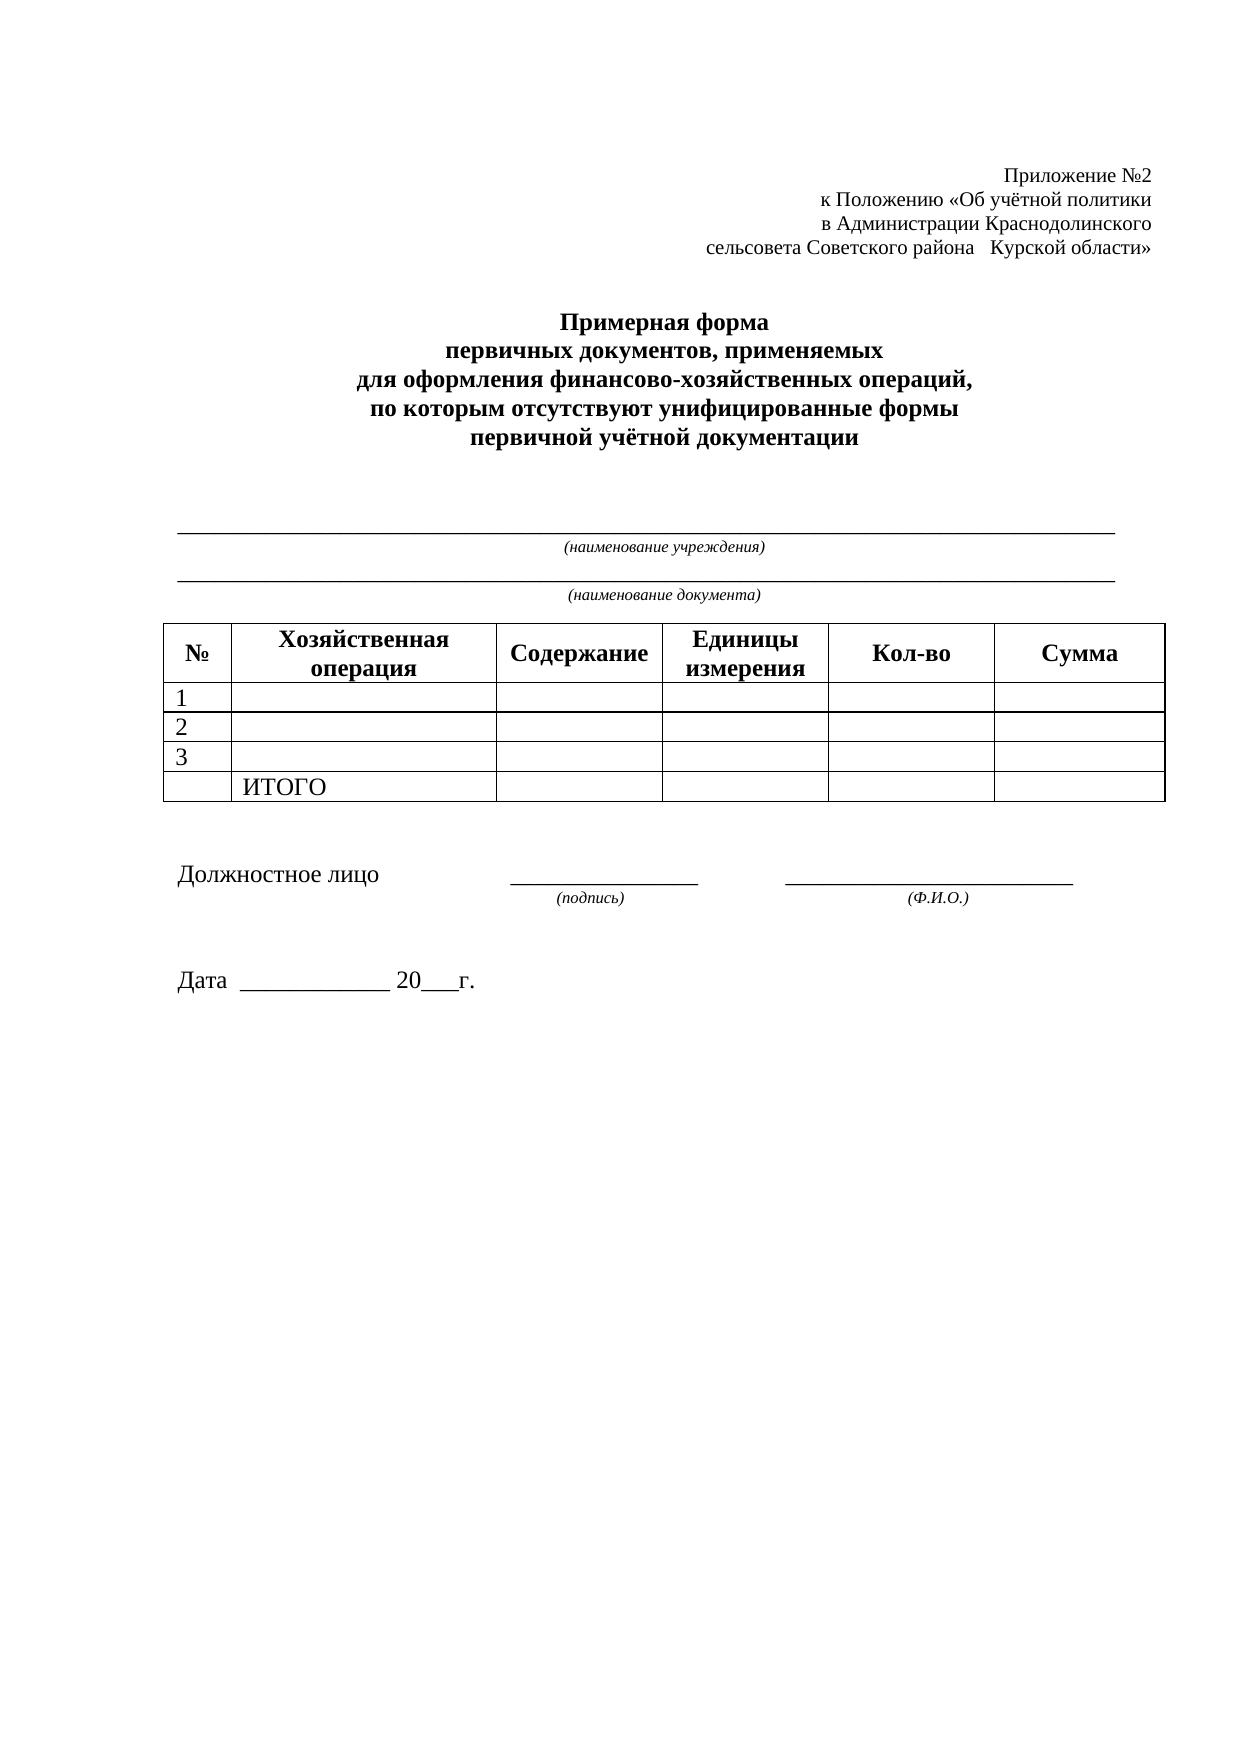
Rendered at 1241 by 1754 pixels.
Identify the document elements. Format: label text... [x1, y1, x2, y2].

table_cell [663, 683, 828, 711]
table_cell ИТОГО [232, 772, 496, 801]
table_cell [995, 772, 1164, 801]
table_cell [829, 713, 994, 741]
table_cell [829, 772, 994, 801]
table_header Хозяйственная операция [232, 624, 496, 682]
text Дата ____________ 20___г. [177, 965, 1152, 993]
text первичной учётной документации [177, 422, 1152, 451]
table_cell [663, 742, 828, 771]
table_cell [497, 683, 662, 711]
table_cell [663, 772, 828, 801]
table_cell [497, 772, 662, 801]
text первичных документов, применяемых [177, 336, 1152, 364]
text для оформления финансово-хозяйственных операций, [177, 364, 1152, 393]
table_cell 1 [164, 683, 231, 711]
table_cell [829, 742, 994, 771]
text (подпись) (Ф.И.О.) [177, 888, 1152, 907]
text в Администрации Краснодолинского сельсовета Советского района Курской области» [177, 211, 1152, 259]
table_cell [663, 713, 828, 741]
text (наименование учреждения) [177, 537, 1152, 556]
text ___________________________________________________________________________ [177, 556, 1152, 585]
table_cell [232, 742, 496, 771]
text Приложение №2 [753, 162, 1152, 187]
table_cell [497, 742, 662, 771]
table_cell [232, 713, 496, 741]
table_header Сумма [995, 624, 1164, 682]
text по которым отсутствуют унифицированные формы [177, 393, 1152, 422]
table_cell [232, 683, 496, 711]
text Должностное лицо _______________ _______________________ [177, 859, 1152, 888]
table_header Единицы измерения [663, 624, 828, 682]
text (наименование документа) [177, 585, 1152, 604]
table_cell [995, 742, 1164, 771]
table_header № [164, 624, 231, 682]
table_header Кол-во [829, 624, 994, 682]
table_cell [497, 713, 662, 741]
table_cell 2 [164, 713, 231, 741]
table_cell [995, 713, 1164, 741]
table_cell [995, 683, 1164, 711]
table_cell [164, 772, 231, 801]
table_cell [829, 683, 994, 711]
text к Положению «Об учётной политики [177, 187, 1152, 211]
table_cell 3 [164, 742, 231, 771]
text ___________________________________________________________________________ [177, 508, 1152, 537]
text Примерная форма [177, 307, 1152, 336]
table_header Содержание [497, 624, 662, 682]
